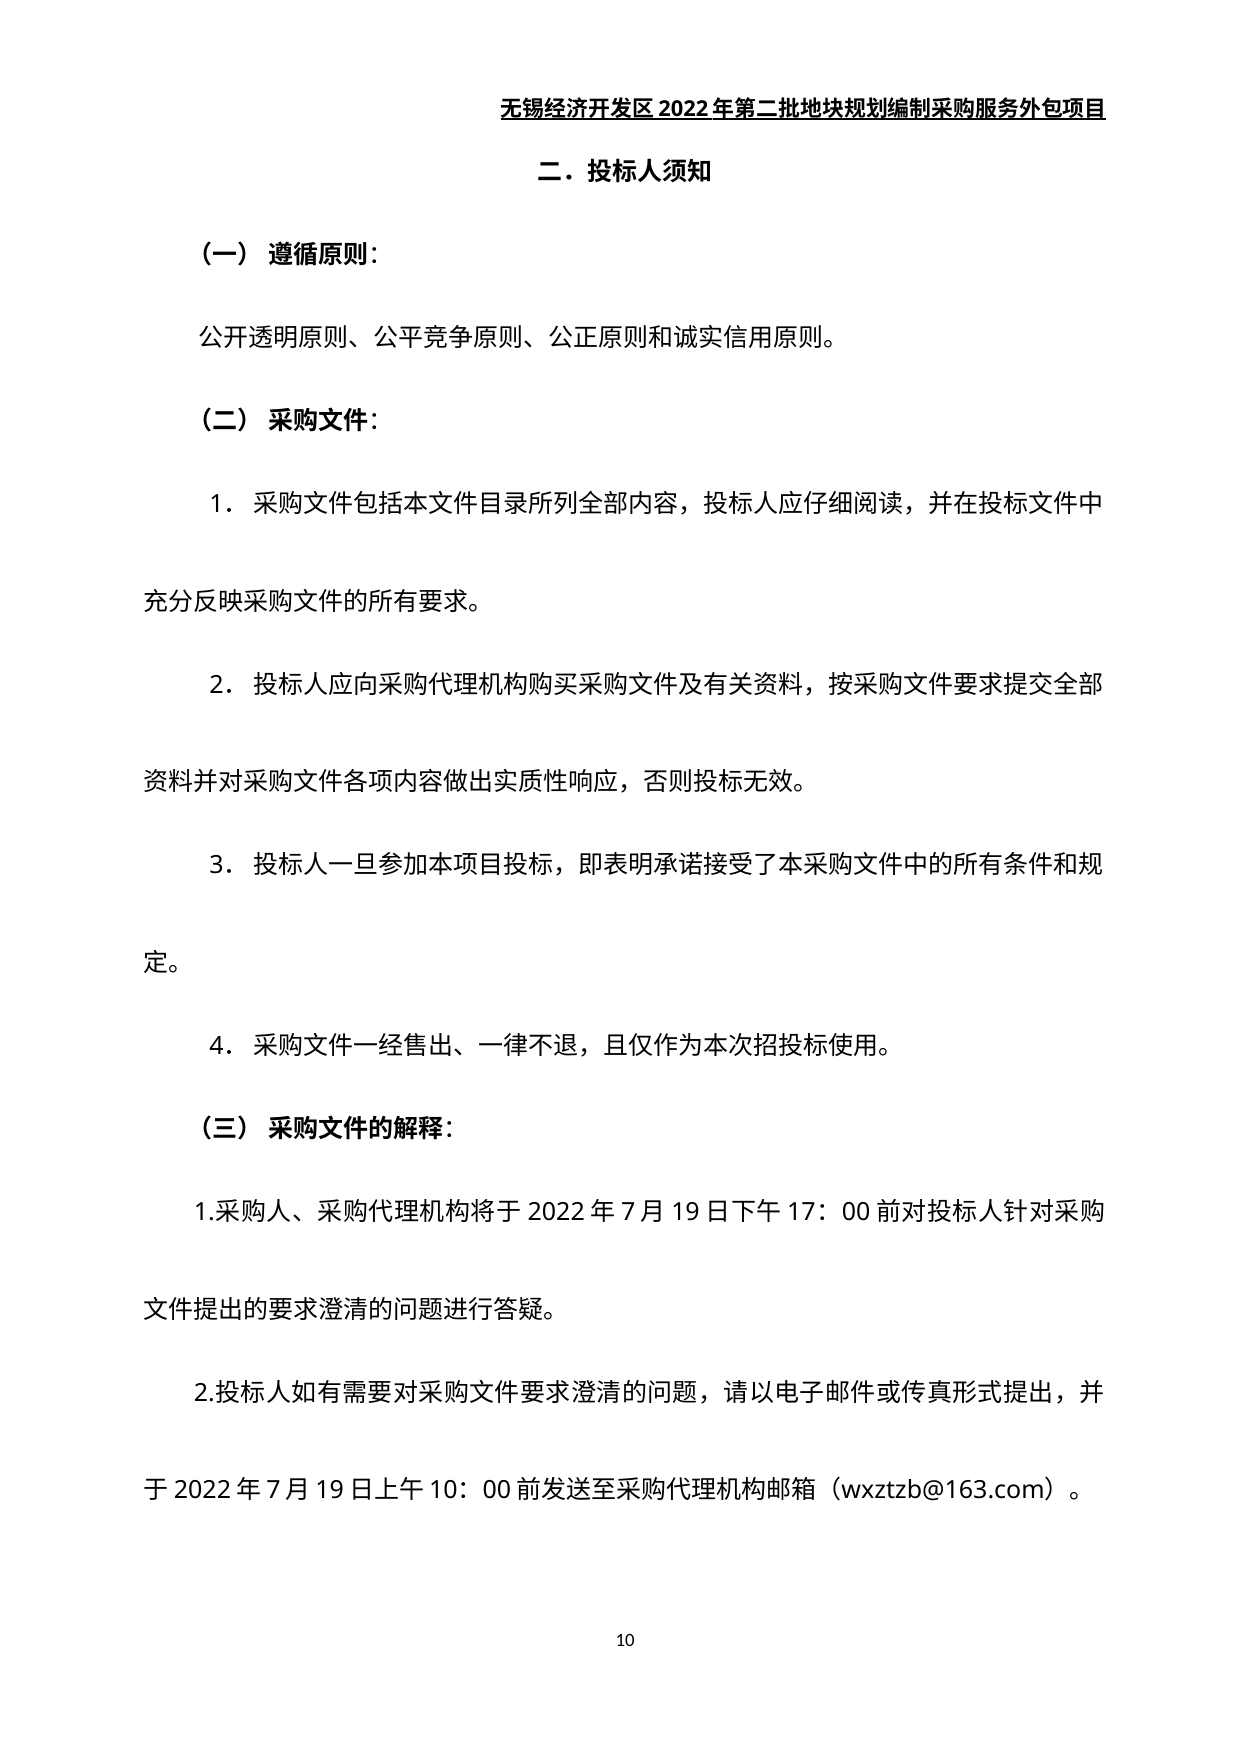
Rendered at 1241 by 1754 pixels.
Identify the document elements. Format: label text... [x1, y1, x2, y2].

list 投标人一旦参加本项目投标，即表明承诺接受了本采购文件中的所有条件和规定。 [144, 831, 1106, 993]
text 公开透明原则、公平竞争原则、公正原则和诚实信用原则。 [144, 303, 1106, 368]
list 投标人应向采购代理机构购买采购文件及有关资料，按采购文件要求提交全部资料并对采购文件各项内容做出实质性响应，否则投标无效。 [144, 650, 1106, 812]
text （一） 遵循原则： [187, 220, 1106, 285]
list 采购文件包括本文件目录所列全部内容，投标人应仔细阅读，并在投标文件中充分反映采购文件的所有要求。 [144, 469, 1106, 632]
text 1.采购人、采购代理机构将于2022年7月19日下午17：00前对投标人针对采购文件提出的要求澄清的问题进行答疑。 [144, 1177, 1106, 1340]
text （二） 采购文件： [187, 386, 1106, 451]
text 2.投标人如有需要对采购文件要求澄清的问题，请以电子邮件或传真形式提出，并于2022年7月19日上午10：00前发送至采购代理机构邮箱（wxztzb@163.com）。 [144, 1358, 1106, 1521]
list 采购文件一经售出、一律不退，且仅作为本次招投标使用。 [144, 1011, 1106, 1076]
text 二．投标人须知 [144, 137, 1106, 202]
text （三） 采购文件的解释： [143, 1094, 1106, 1159]
